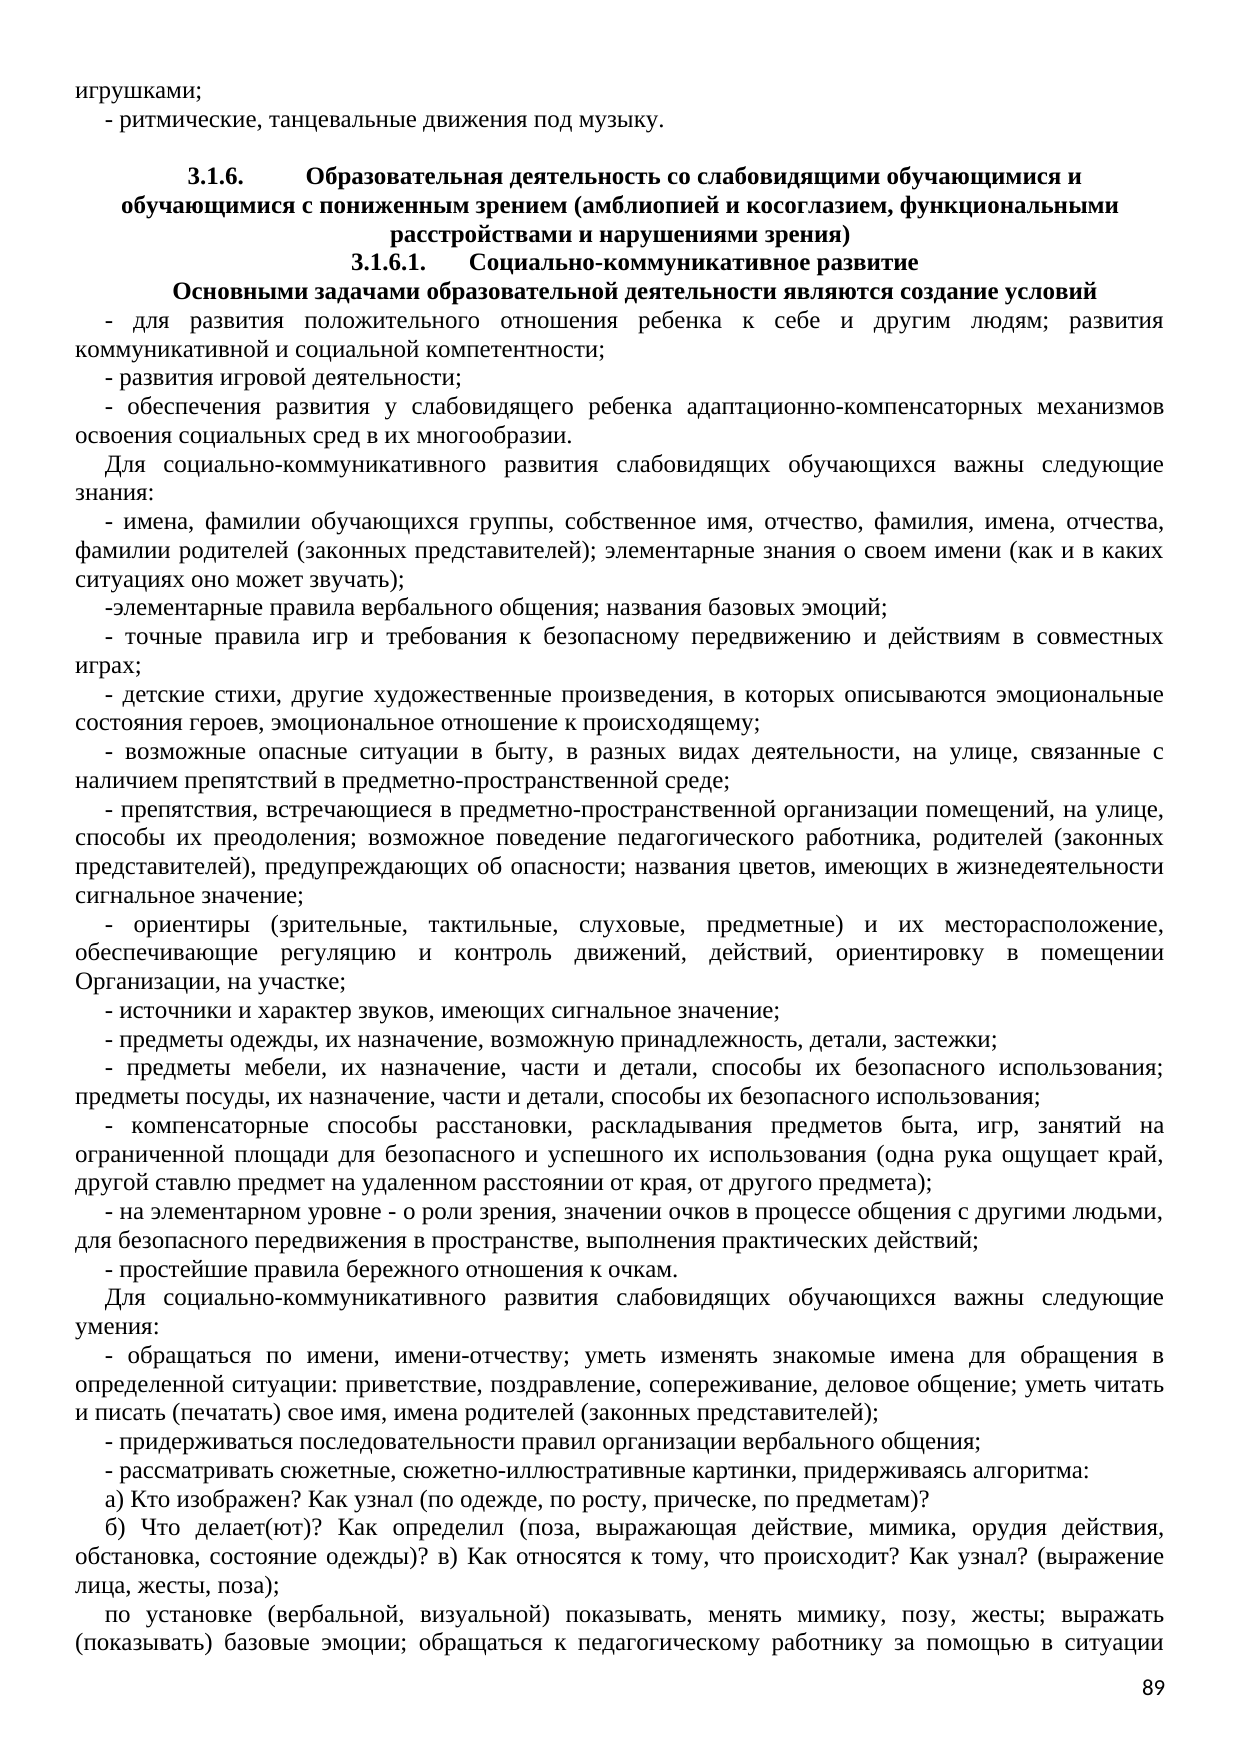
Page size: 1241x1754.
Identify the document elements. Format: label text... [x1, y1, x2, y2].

text - точные правила игр и требования к безопасному передвижению и действиям в совместных играх; [75, 621, 1165, 679]
text - на элементарном уровне - о роли зрения, значении очков в процессе общения с другими людьми, для безопасного передвижения в пространстве, выполнения практических действий; [75, 1196, 1165, 1254]
text - препятствия, встречающиеся в предметно-пространственной организации помещений, на улице, способы их преодоления; возможное поведение педагогического работника, родителей (законных представителей), предупреждающих об опасности; названия цветов, имеющих в жизнедеятельности сигнальное значение; [75, 794, 1165, 909]
text - предметы одежды, их назначение, возможную принадлежность, детали, застежки; [75, 1024, 1165, 1052]
text - обеспечения развития у слабовидящего ребенка адаптационно-компенсаторных механизмов освоения социальных сред в их многообразии. [75, 391, 1165, 449]
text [75, 1599, 1165, 1656]
text - детские стихи, другие художественные произведения, в которых описываются эмоциональные состояния героев, эмоциональное отношение к происходящему; [75, 679, 1165, 736]
text -элементарные правила вербального общения; названия базовых эмоций; [75, 592, 1165, 621]
text - возможные опасные ситуации в быту, в разных видах деятельности, на улице, связанные с наличием препятствий в предметно-пространственной среде; [75, 736, 1165, 794]
text - для развития положительного отношения ребенка к себе и другим людям; развития коммуникативной и социальной компетентности; [75, 305, 1165, 362]
text а) Кто изображен? Как узнал (по одежде, по росту, прическе, по предметам)? [75, 1484, 1165, 1512]
text - развития игровой деятельности; [75, 362, 1165, 391]
text Для социально-коммуникативного развития слабовидящих обучающихся важны следующие умения: [75, 1282, 1165, 1340]
text - ориентиры (зрительные, тактильные, слуховые, предметные) и их месторасположение, обеспечивающие регуляцию и контроль движений, действий, ориентировку в помещении Организации, на участке; [75, 909, 1165, 995]
text - предметы мебели, их назначение, части и детали, способы их безопасного использования; предметы посуды, их назначение, части и детали, способы их безопасного использования; [75, 1052, 1165, 1110]
text - рассматривать сюжетные, сюжетно-иллюстративные картинки, придерживаясь алгоритма: [75, 1455, 1165, 1484]
text - придерживаться последовательности правил организации вербального общения; [75, 1426, 1165, 1455]
text - обращаться по имени, имени-отчеству; уметь изменять знакомые имена для обращения в определенной ситуации: приветствие, поздравление, сопереживание, деловое общение; уметь читать и писать (печатать) свое имя, имена родителей (законных представителей); [75, 1340, 1165, 1426]
text 3.1.6.1. Социально-коммуникативное развитие [75, 247, 1165, 276]
text 3.1.6. Образовательная деятельность со слабовидящими обучающимися и обучающимися с пониженным зрением (амблиопией и косоглазием, функциональными расстройствами и нарушениями зрения) [75, 161, 1165, 247]
text - компенсаторные способы расстановки, раскладывания предметов быта, игр, занятий на ограниченной площади для безопасного и успешного их использования (одна рука ощущает край, другой ставлю предмет на удаленном расстоянии от края, от другого предмета); [75, 1110, 1165, 1196]
text - имена, фамилии обучающихся группы, собственное имя, отчество, фамилия, имена, отчества, фамилии родителей (законных представителей); элементарные знания о своем имени (как и в каких ситуациях оно может звучать); [75, 506, 1165, 592]
text - простейшие правила бережного отношения к очкам. [75, 1254, 1165, 1282]
text - ритмические, танцевальные движения под музыку. [75, 104, 1165, 132]
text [75, 75, 1165, 104]
text Основными задачами образовательной деятельности являются создание условий [75, 276, 1165, 305]
text б) Что делает(ют)? Как определил (поза, выражающая действие, мимика, орудия действия, обстановка, состояние одежды)? в) Как относятся к тому, что происходит? Как узнал? (выражение лица, жесты, поза); [75, 1512, 1165, 1599]
text Для социально-коммуникативного развития слабовидящих обучающихся важны следующие знания: [75, 449, 1165, 506]
text - источники и характер звуков, имеющих сигнальное значение; [75, 995, 1165, 1024]
